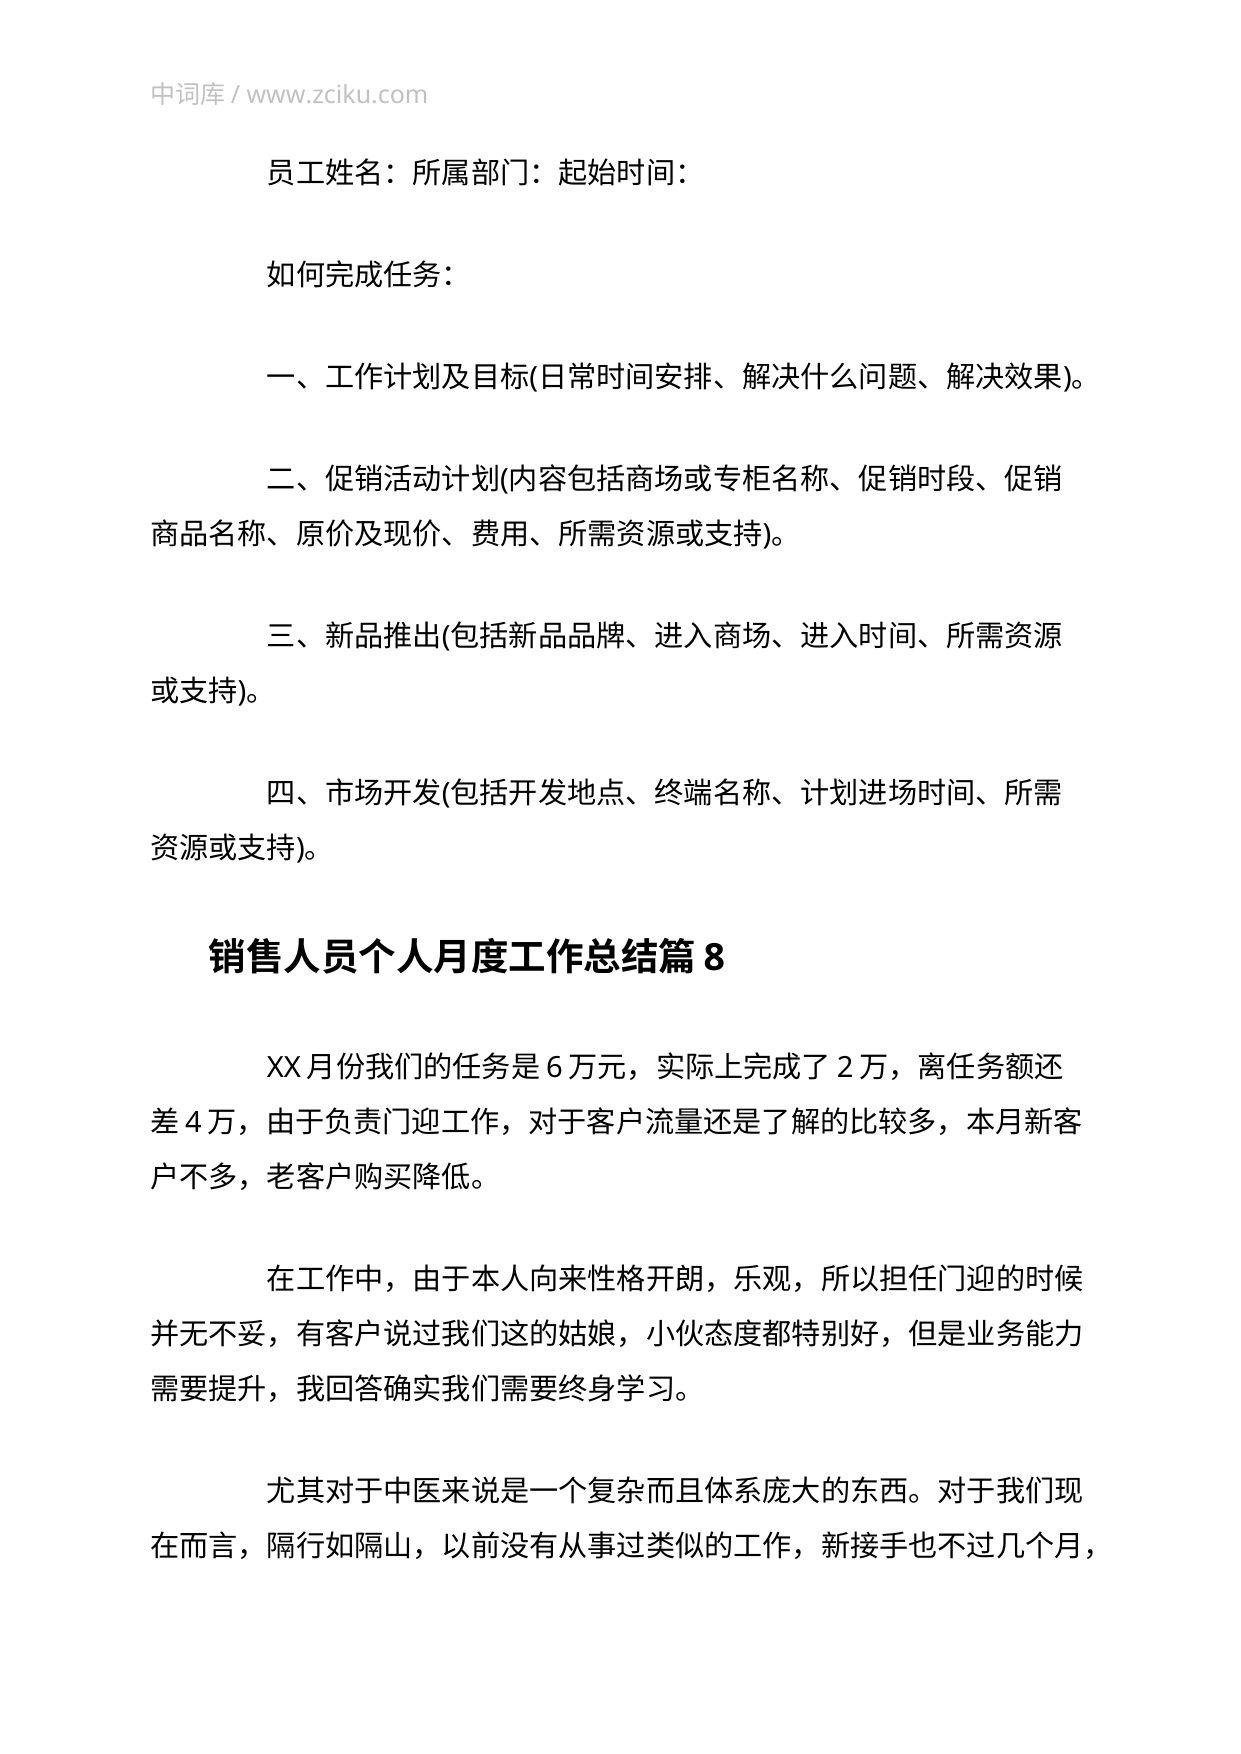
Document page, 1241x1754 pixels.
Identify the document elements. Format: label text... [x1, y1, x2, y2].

text 销售人员个人月度工作总结篇8 [150, 926, 1090, 981]
text 如何完成任务： [150, 252, 1090, 294]
text 员工姓名：所属部门：起始时间： [150, 150, 1090, 192]
text 一、工作计划及目标(日常时间安排、解决什么问题、解决效果)。 [150, 353, 1090, 396]
text 在工作中，由于本人向来性格开朗，乐观，所以担任门迎的时候并无不妥，有客户说过我们这的姑娘，小伙态度都特别好，但是业务能力需要提升，我回答确实我们需要终身学习。 [150, 1256, 1090, 1408]
text XX月份我们的任务是6万元，实际上完成了2万，离任务额还差4万，由于负责门迎工作，对于客户流量还是了解的比较多，本月新客户不多，老客户购买降低。 [150, 1044, 1090, 1196]
text 三、新品推出(包括新品品牌、进入商场、进入时间、所需资源或支持)。 [150, 612, 1090, 710]
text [150, 1467, 1090, 1564]
text 四、市场开发(包括开发地点、终端名称、计划进场时间、所需资源或支持)。 [150, 769, 1090, 867]
text 二、促销活动计划(内容包括商场或专柜名称、促销时段、促销商品名称、原价及现价、费用、所需资源或支持)。 [150, 456, 1090, 553]
